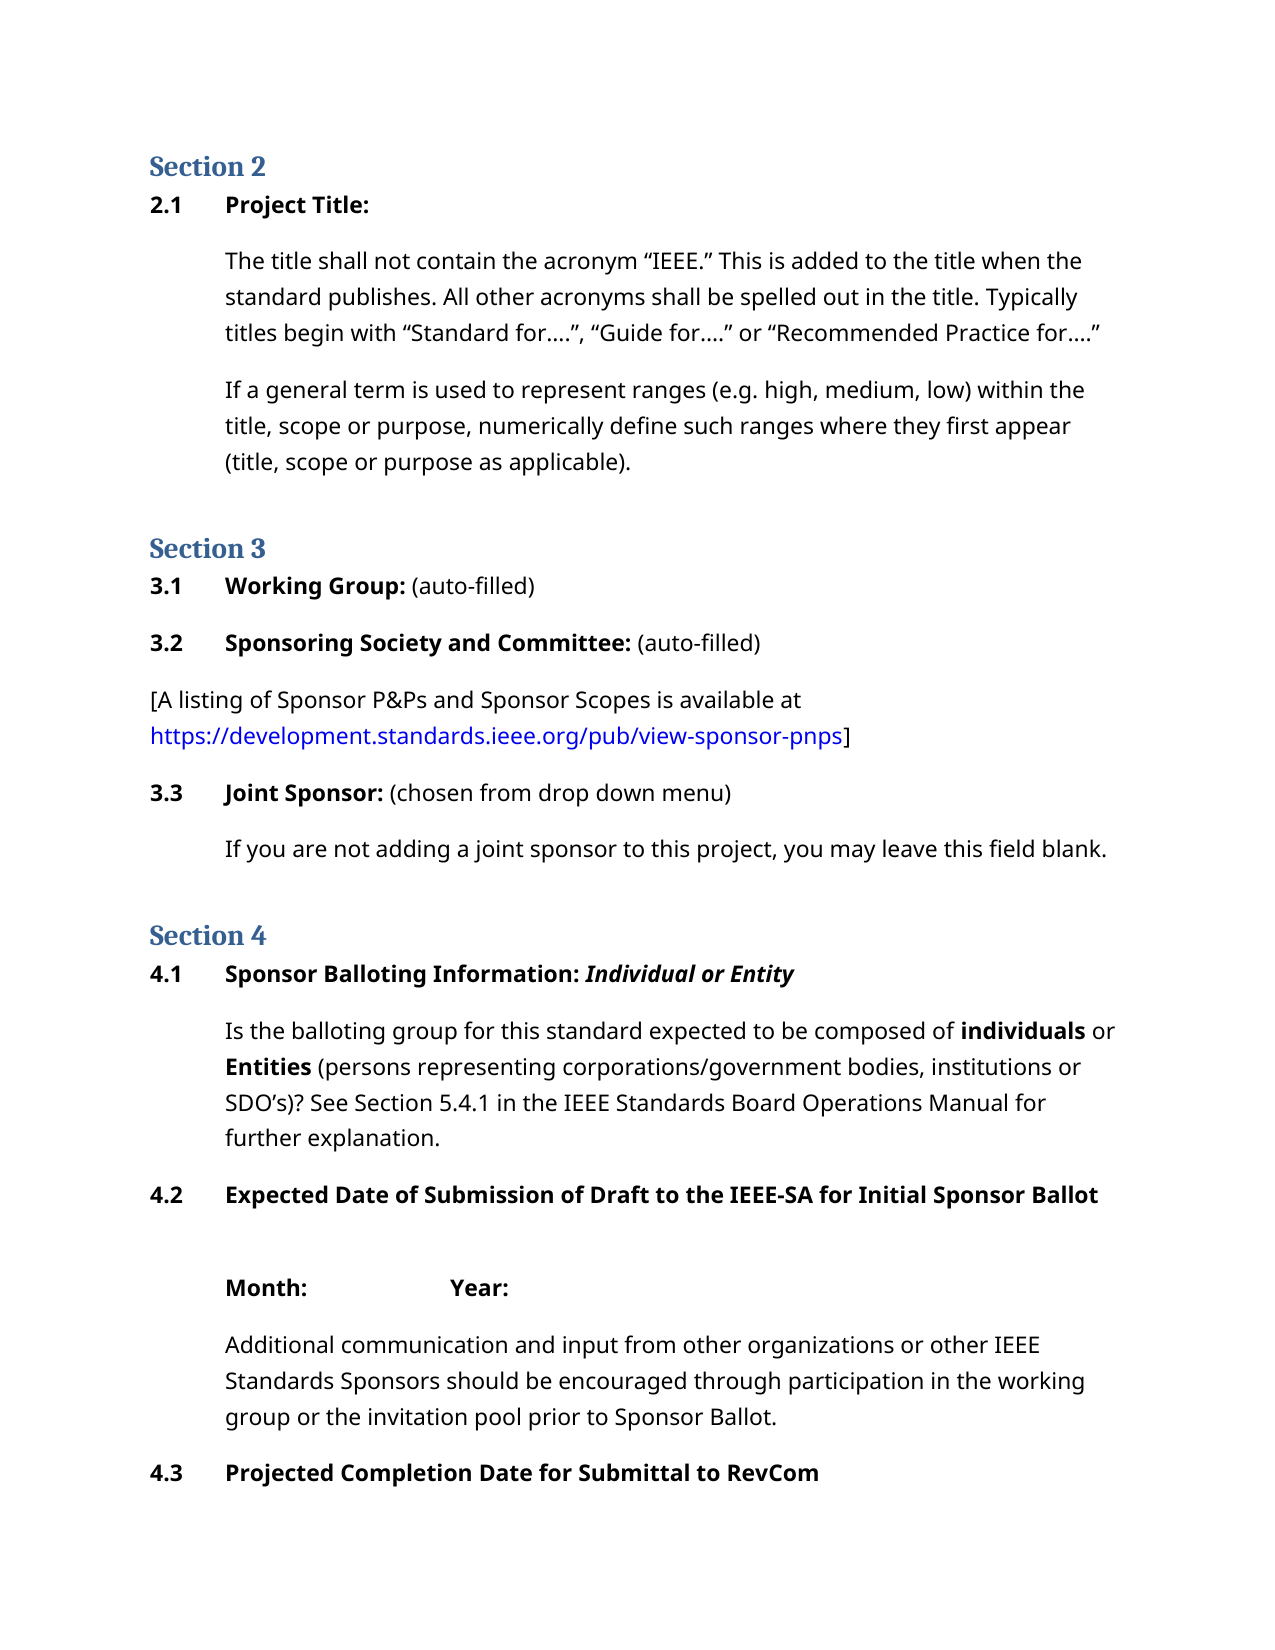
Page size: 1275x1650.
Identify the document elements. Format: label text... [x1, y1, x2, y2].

text 3.3 Joint Sponsor: (chosen from drop down menu) [150, 777, 1125, 808]
subtitle Section 2 [150, 150, 1125, 183]
subtitle Section 3 [150, 532, 1125, 565]
text If you are not adding a joint sponsor to this project, you may leave this field blank. [225, 833, 1125, 864]
text If a general term is used to represent ranges (e.g. high, medium, low) within the title, scope or purpose, numerically define such ranges where they first appear (title, scope or purpose as applicable). [225, 374, 1125, 477]
subtitle Section 4 [150, 919, 1125, 953]
text Additional communication and input from other organizations or other IEEE Standards Sponsors should be encouraged through participation in the working group or the invitation pool prior to Sponsor Ballot. [225, 1329, 1125, 1432]
text Is the balloting group for this standard expected to be composed of individuals or Entities (persons representing corporations/government bodies, institutions or SDO’s)? See Section 5.4.1 in the IEEE Standards Board Operations Manual for further explanation. [225, 1014, 1125, 1154]
text 3.2 Sponsoring Society and Committee: (auto-filled) [150, 627, 1125, 658]
text 4.2 Expected Date of Submission of Draft to the IEEE-SA for Initial Sponsor Ballot [150, 1179, 1125, 1246]
text 4.1 Sponsor Balloting Information: Individual or Entity [150, 958, 1125, 989]
text Month: Year: [150, 1272, 1125, 1303]
text [A listing of Sponsor P&Ps and Sponsor Scopes is available at https://development.standards.ieee.org/pub/view-sponsor-pnps] [150, 684, 1125, 751]
text The title shall not contain the acronym “IEEE.” This is added to the title when the standard publishes. All other acronyms shall be spelled out in the title. Typically titles begin with “Standard for….”, “Guide for….” or “Recommended Practice for….” [225, 245, 1125, 348]
text 4.3 Projected Completion Date for Submittal to RevCom [150, 1457, 1125, 1488]
text 2.1 Project Title: [150, 188, 1125, 220]
text 3.1 Working Group: (auto-filled) [150, 570, 1125, 602]
